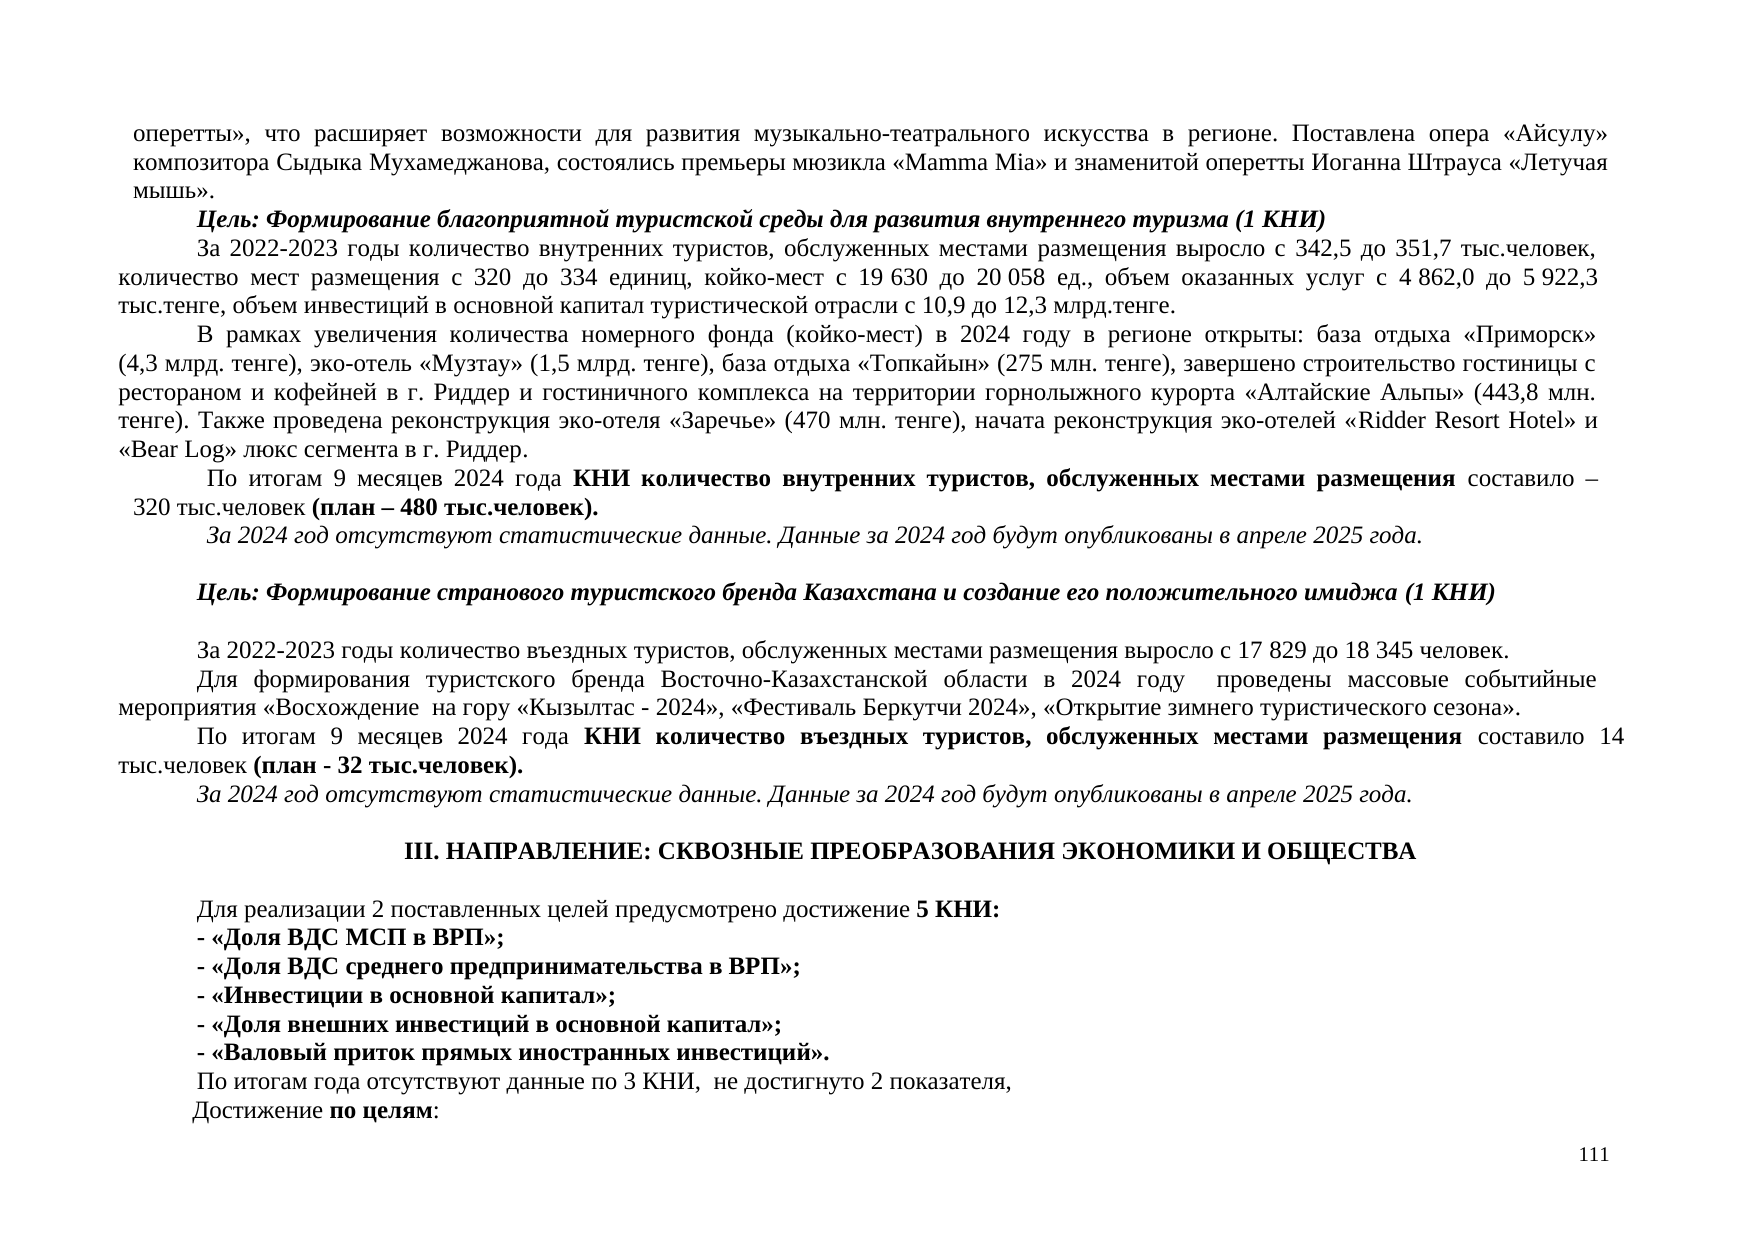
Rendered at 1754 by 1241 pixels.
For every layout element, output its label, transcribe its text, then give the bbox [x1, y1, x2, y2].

text Для реализации 2 поставленных целей предусмотрено достижение 5 КНИ: [118, 894, 1624, 922]
text III. НАПРАВЛЕНИЕ: СКВОЗНЫЕ ПРЕОБРАЗОВАНИЯ ЭКОНОМИКИ И ОБЩЕСТВА [118, 836, 1624, 865]
text - «Доля ВДС МСП в ВРП»; [118, 922, 1624, 951]
text По итогам 9 месяцев 2024 года КНИ количество въездных туристов, обслуженных местами размещения составило 14 тыс.человек (план - 32 тыс.человек). [118, 721, 1624, 779]
text - «Доля внешних инвестиций в основной капитал»; [118, 1009, 1624, 1037]
text По итогам года отсутствуют данные по 3 КНИ, не достигнуто 2 показателя, [118, 1066, 1624, 1095]
text Для формирования туристского бренда Восточно-Казахстанской области в 2024 году проведены массовые событийные мероприятия «Восхождение на гору «Кызылтас - 2024», «Фестиваль Беркутчи 2024», «Открытие зимнего туристического сезона». [118, 664, 1598, 721]
text За 2024 год отсутствуют статистические данные. Данные за 2024 год будут опубликованы в апреле 2025 года. [118, 779, 1624, 807]
text Достижение по целям: [118, 1095, 1624, 1124]
text - «Доля ВДС среднего предпринимательства в ВРП»; [118, 951, 1624, 980]
text За 2022-2023 годы количество въездных туристов, обслуженных местами размещения выросло с 17 829 до 18 345 человек. [118, 635, 1598, 664]
text Цель: Формирование благоприятной туристской среды для развития внутреннего туризма (1 КНИ) [118, 204, 1624, 233]
text В рамках увеличения количества номерного фонда (койко-мест) в 2024 году в регионе открыты: база отдыха «Приморск» (4,3 млрд. тенге), эко-отель «Музтау» (1,5 млрд. тенге), база отдыха «Топкайын» (275 млн. тенге), завершено строительство гостиницы с рестораном и кофейней в г. Риддер и гостиничного комплекса на территории горнолыжного курорта «Алтайские Альпы» (443,8 млн. тенге). Также проведена реконструкция эко-отеля «Заречье» (470 млн. тенге), начата реконструкция эко-отелей «Ridder Resort Hotel» и «Bear Log» люкс сегмента в г. Риддер. [118, 319, 1598, 463]
text За 2024 год отсутствуют статистические данные. Данные за 2024 год будут опубликованы в апреле 2025 года. [133, 521, 1598, 549]
text По итогам 9 месяцев 2024 года КНИ количество внутренних туристов, обслуженных местами размещения составило – 320 тыс.человек (план – 480 тыс.человек). [133, 463, 1598, 521]
text Цель: Формирование странового туристского бренда Казахстана и создание его положительного имиджа (1 КНИ) [118, 577, 1624, 606]
text За 2022-2023 годы количество внутренних туристов, обслуженных местами размещения выросло с 342,5 до 351,7 тыс.человек, количество мест размещения с 320 до 334 единиц, койко-мест с 19 630 до 20 058 ед., объем оказанных услуг с 4 862,0 до 5 922,3 тыс.тенге, объем инвестиций в основной капитал туристической отрасли с 10,9 до 12,3 млрд.тенге. [118, 233, 1598, 319]
text - «Валовый приток прямых иностранных инвестиций». [118, 1037, 1624, 1066]
text - «Инвестиции в основной капитал»; [118, 980, 1624, 1009]
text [133, 118, 1609, 204]
